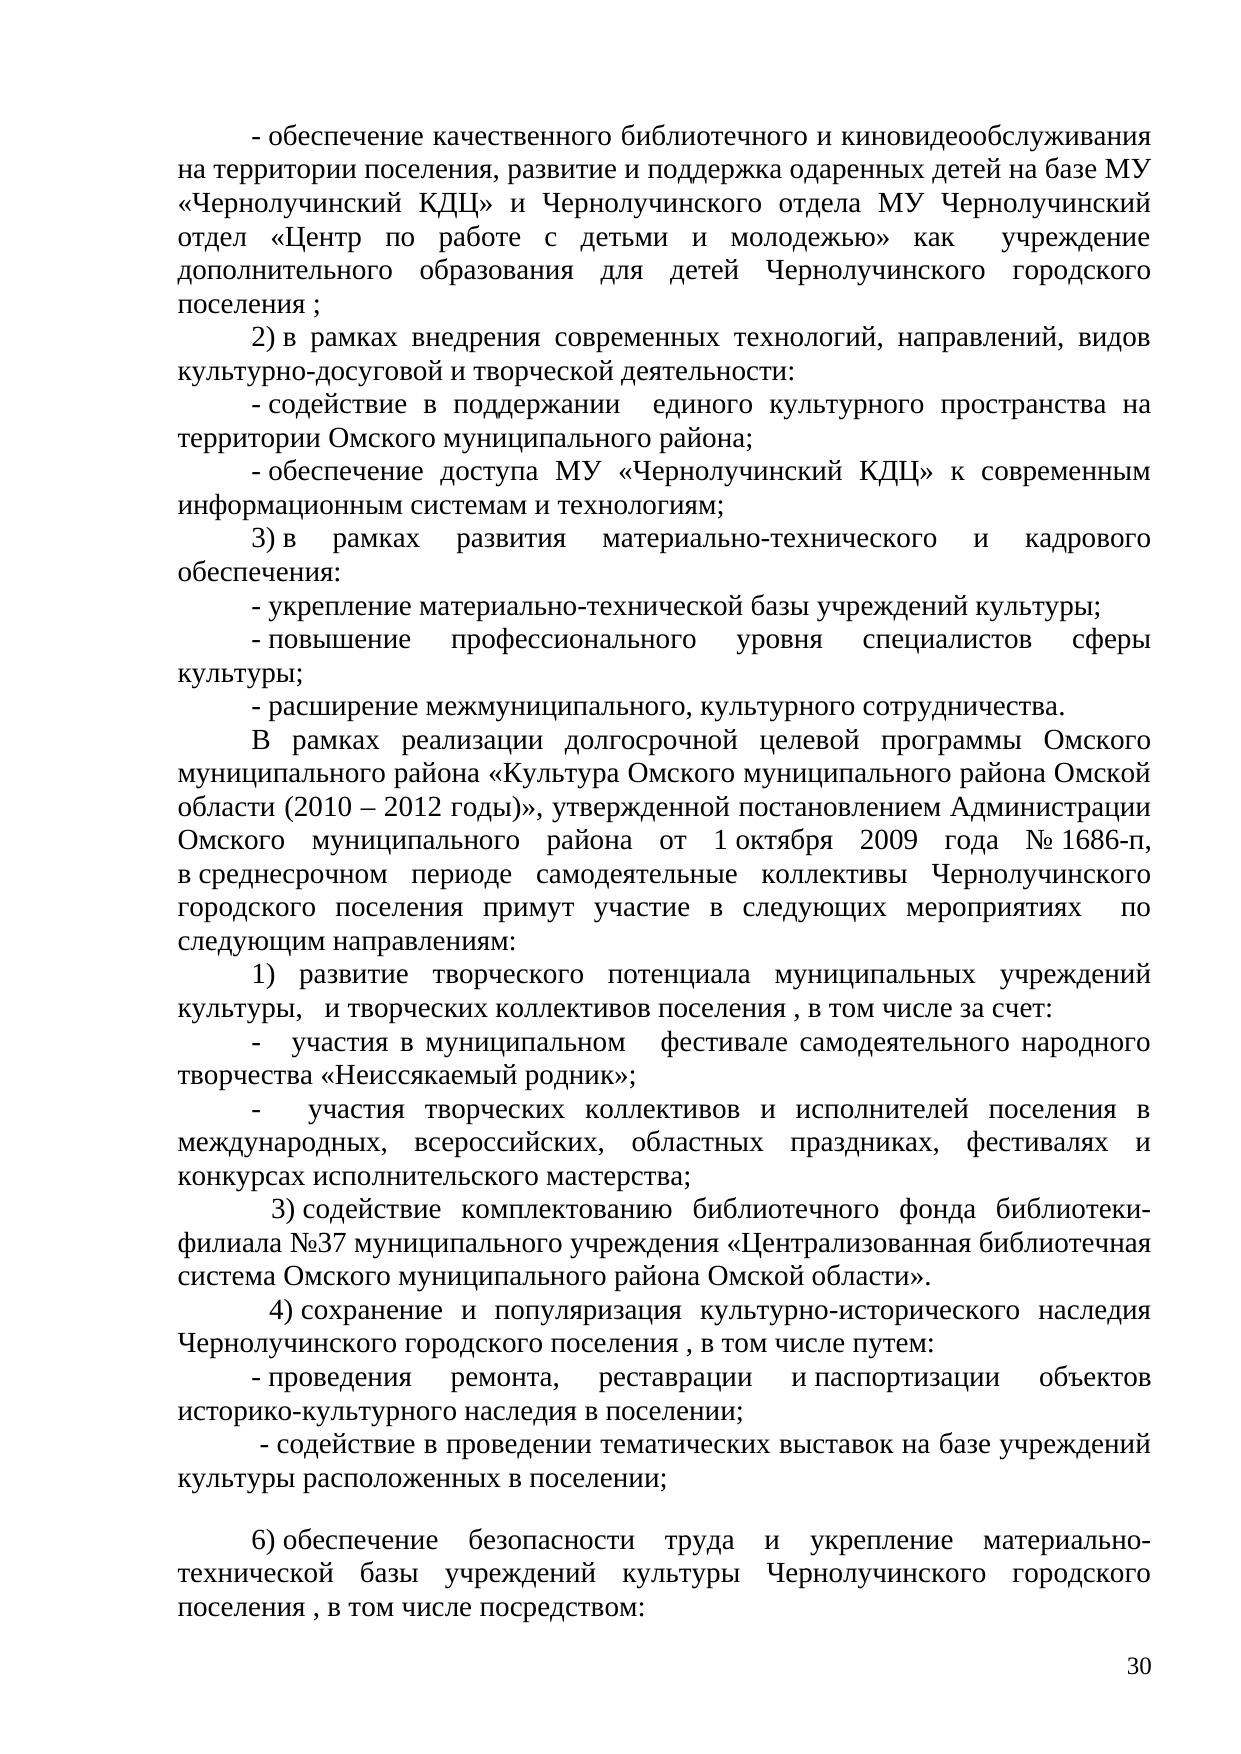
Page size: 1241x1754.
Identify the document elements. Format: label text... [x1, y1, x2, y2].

text - участия в муниципальном фестивале самодеятельного народного творчества «Неиссякаемый родник»; [177, 1024, 1152, 1091]
text - обеспечение доступа МУ «Чернолучинский КДЦ» к современным информационным системам и технологиям; [177, 453, 1152, 521]
text 6) обеспечение безопасности труда и укрепление материально-технической базы учреждений культуры Чернолучинского городского поселения , в том числе посредством: [177, 1522, 1152, 1623]
text - участия творческих коллективов и исполнителей поселения в международных, всероссийских, областных праздниках, фестивалях и конкурсах исполнительского мастерства; [177, 1091, 1152, 1191]
text - содействие в проведении тематических выставок на базе учреждений культуры расположенных в поселении; [177, 1426, 1152, 1493]
text 3) содействие комплектованию библиотечного фонда библиотеки- филиала №37 муниципального учреждения «Централизованная библиотечная система Омского муниципального района Омской области». [177, 1191, 1152, 1292]
text - обеспечение качественного библиотечного и киновидеообслуживания на территории поселения, развитие и поддержка одаренных детей на базе МУ «Чернолучинский КДЦ» и Чернолучинского отдела МУ Чернолучинский отдел «Центр по работе с детьми и молодежью» как учреждение дополнительного образования для детей Чернолучинского городского поселения ; [177, 118, 1152, 319]
text 2) в рамках внедрения современных технологий, направлений, видов культурно-досуговой и творческой деятельности: [177, 319, 1152, 386]
text - содействие в поддержании единого культурного пространства на территории Омского муниципального района; [177, 386, 1152, 453]
text - укрепление материально-технической базы учреждений культуры; [177, 588, 1152, 621]
text 1) развитие творческого потенциала муниципальных учреждений культуры, и творческих коллективов поселения , в том числе за счет: [177, 957, 1152, 1024]
text 4) сохранение и популяризация культурно-исторического наследия Чернолучинского городского поселения , в том числе путем: [177, 1292, 1152, 1359]
text - расширение межмуниципального, культурного сотрудничества. [177, 688, 1152, 722]
text - проведения ремонта, реставрации и паспортизации объектов историко-культурного наследия в поселении; [177, 1359, 1152, 1426]
text В рамках реализации долгосрочной целевой программы Омского муниципального района «Культура Омского муниципального района Омской области (2010 – 2012 годы)», утвержденной постановлением Администрации Омского муниципального района от 1 октября 2009 года № 1686-п, в среднесрочном периоде самодеятельные коллективы Чернолучинского городского поселения примут участие в следующих мероприятиях по следующим направлениям: [177, 722, 1152, 957]
text - повышение профессионального уровня специалистов сферы культуры; [177, 621, 1152, 688]
text 3) в рамках развития материально-технического и кадрового обеспечения: [177, 521, 1152, 588]
